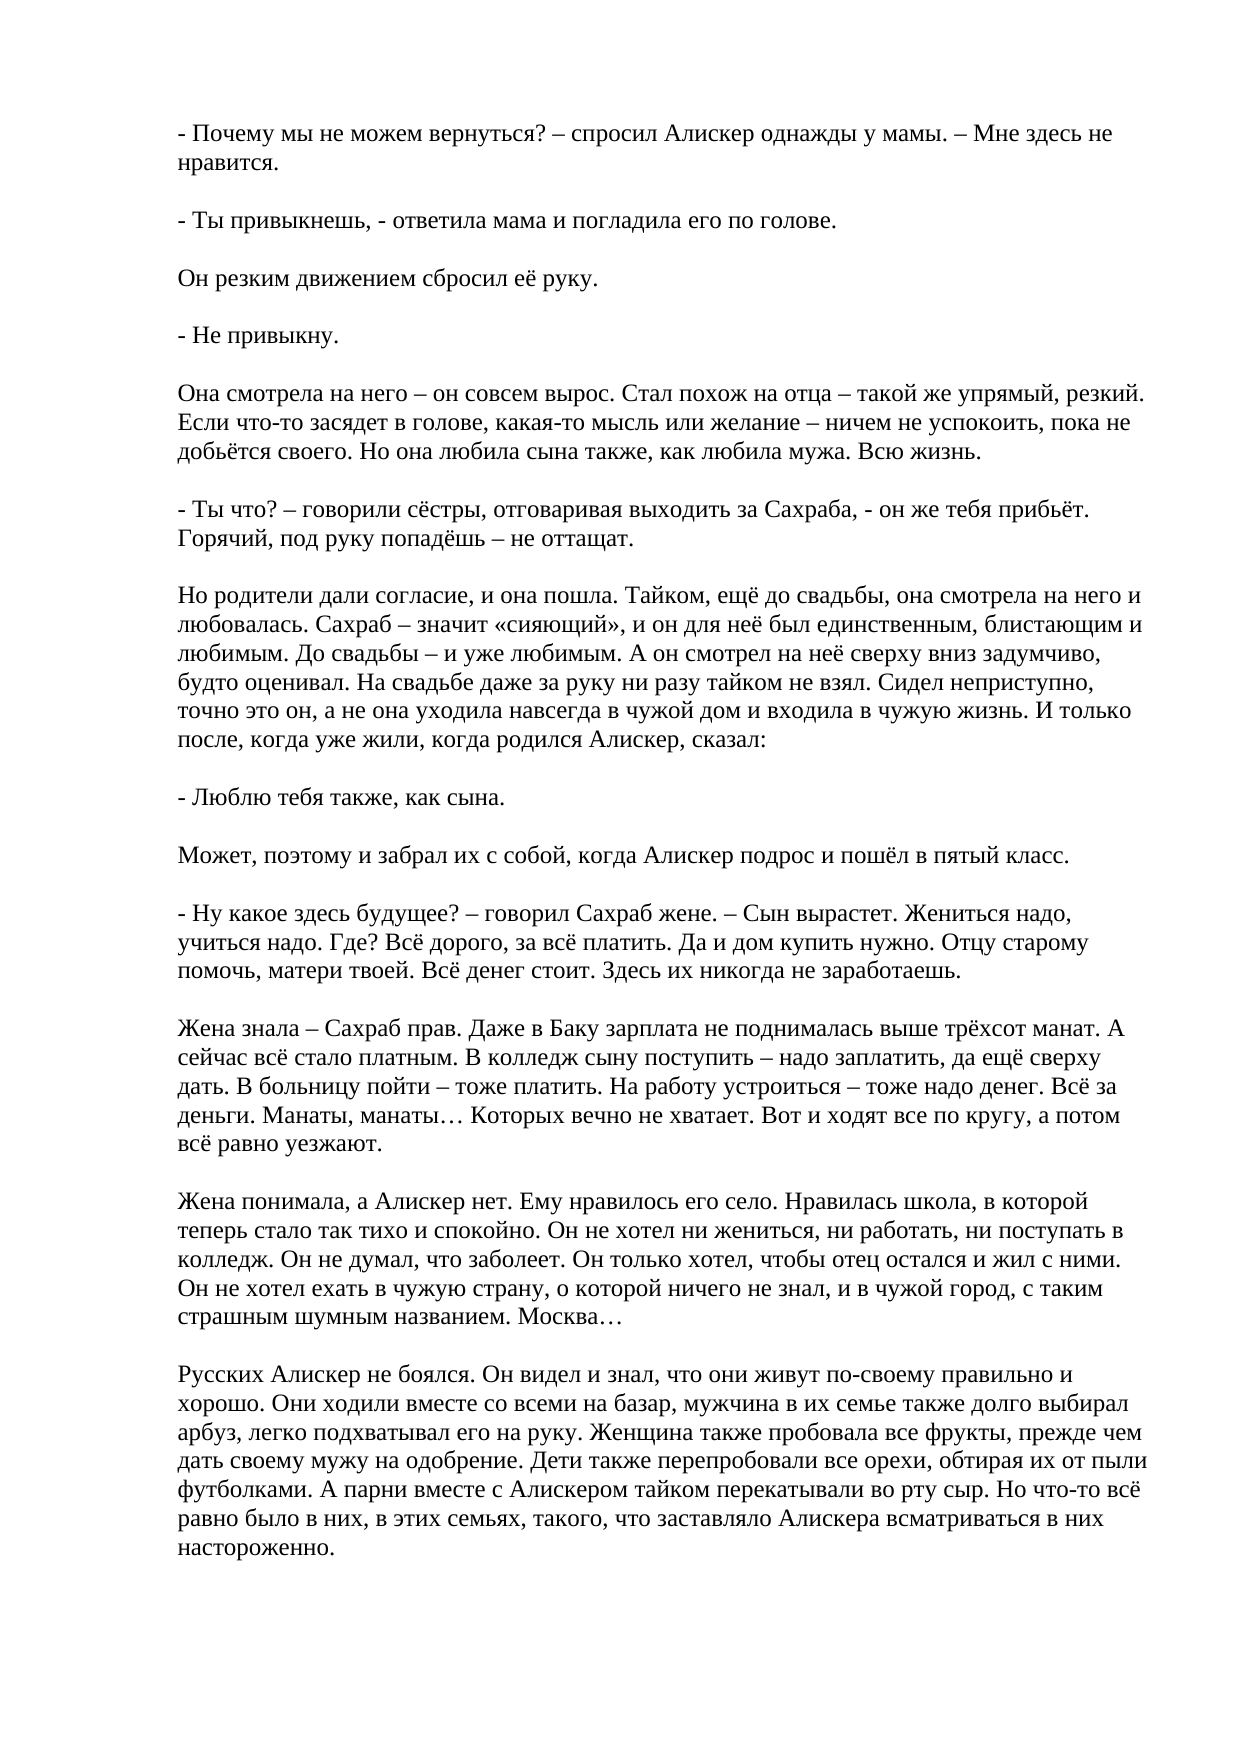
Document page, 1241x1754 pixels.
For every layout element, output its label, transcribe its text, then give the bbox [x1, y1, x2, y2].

text Она смотрела на него – он совсем вырос. Стал похож на отца – такой же упрямый, резкий. Если что-то засядет в голове, какая-то мысль или желание – ничем не успокоить, пока не добьётся своего. Но она любила сына также, как любила мужа. Всю жизнь. [177, 378, 1152, 465]
text Русских Алискер не боялся. Он видел и знал, что они живут по-своему правильно и хорошо. Они ходили вместе со всеми на базар, мужчина в их семье также долго выбирал арбуз, легко подхватывал его на руку. Женщина также пробовала все фрукты, прежде чем дать своему мужу на одобрение. Дети также перепробовали все орехи, обтирая их от пыли футболками. А парни вместе с Алискером тайком перекатывали во рту сыр. Но что-то всё равно было в них, в этих семьях, такого, что заставляло Алискера всматриваться в них настороженно. [177, 1359, 1152, 1561]
text - Ну какое здесь будущее? – говорил Сахраб жене. – Сын вырастет. Жениться надо, учиться надо. Где? Всё дорого, за всё платить. Да и дом купить нужно. Отцу старому помочь, матери твоей. Всё денег стоит. Здесь их никогда не заработаешь. [177, 898, 1152, 984]
text Но родители дали согласие, и она пошла. Тайком, ещё до свадьбы, она смотрела на него и любовалась. Сахраб – значит «сияющий», и он для неё был единственным, блистающим и любимым. До свадьбы – и уже любимым. А он смотрел на неё сверху вниз задумчиво, будто оценивал. На свадьбе даже за руку ни разу тайком не взял. Сидел неприступно, точно это он, а не она уходила навсегда в чужой дом и входила в чужую жизнь. И только после, когда уже жили, когда родился Алискер, сказал: [177, 581, 1152, 753]
text - Ты привыкнешь, - ответила мама и погладила его по голове. [177, 205, 1152, 233]
text Может, поэтому и забрал их с собой, когда Алискер подрос и пошёл в пятый класс. [177, 840, 1152, 869]
text Жена понимала, а Алискер нет. Ему нравилось его село. Нравилась школа, в которой теперь стало так тихо и спокойно. Он не хотел ни жениться, ни работать, ни поступать в колледж. Он не думал, что заболеет. Он только хотел, чтобы отец остался и жил с ними. Он не хотел ехать в чужую страну, о которой ничего не знал, и в чужой город, с таким страшным шумным названием. Москва… [177, 1186, 1152, 1330]
text - Почему мы не можем вернуться? – спросил Алискер однажды у мамы. – Мне здесь не нравится. [177, 118, 1152, 176]
text Жена знала – Сахраб прав. Даже в Баку зарплата не поднималась выше трёхсот манат. А сейчас всё стало платным. В колледж сыну поступить – надо заплатить, да ещё сверху дать. В больницу пойти – тоже платить. На работу устроиться – тоже надо денег. Всё за деньги. Манаты, манаты… Которых вечно не хватает. Вот и ходят все по кругу, а потом всё равно уезжают. [177, 1013, 1152, 1157]
text - Люблю тебя также, как сына. [177, 782, 1152, 811]
text - Ты что? – говорили сёстры, отговаривая выходить за Сахраба, - он же тебя прибьёт. Горячий, под руку попадёшь – не оттащат. [177, 494, 1152, 551]
text Он резким движением сбросил её руку. [177, 263, 1152, 291]
text - Не привыкну. [177, 321, 1152, 349]
